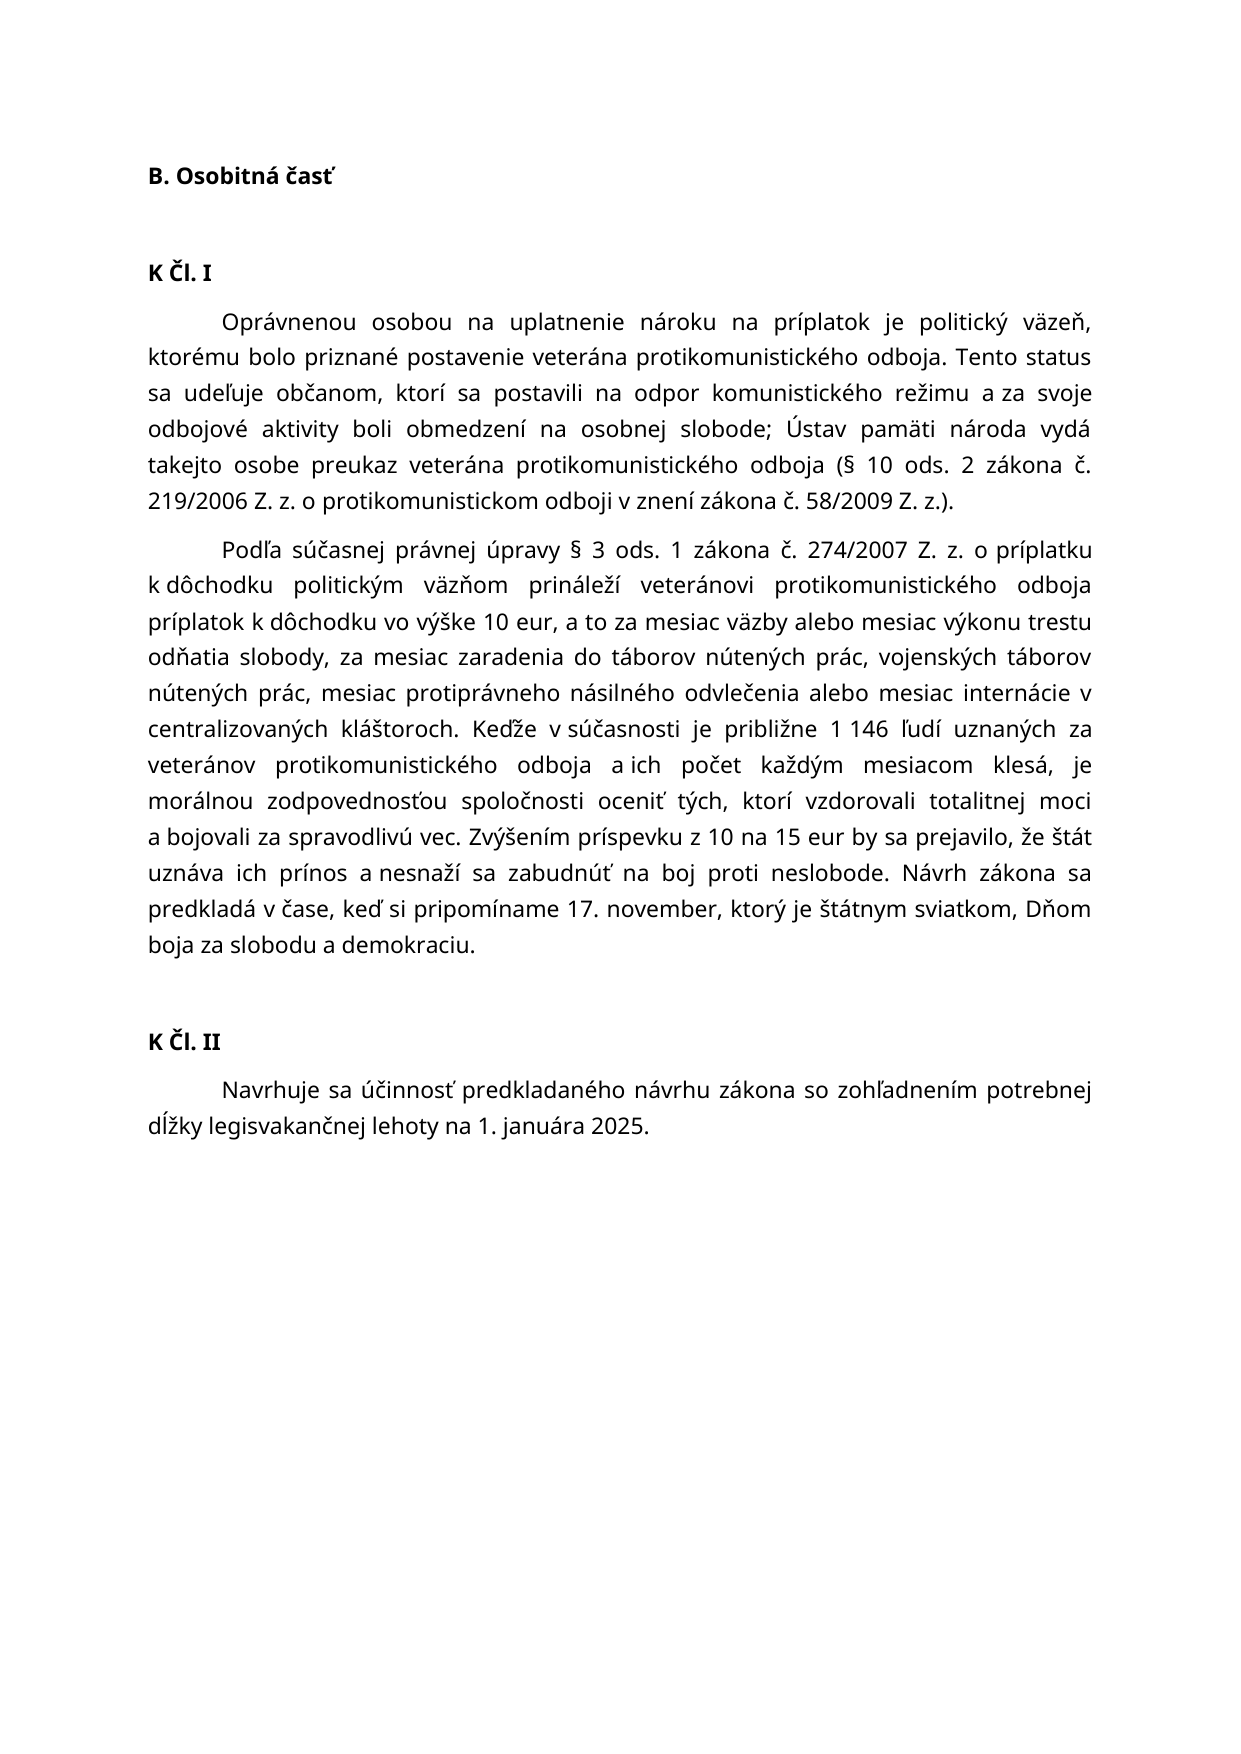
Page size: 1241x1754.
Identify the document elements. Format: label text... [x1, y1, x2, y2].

text K Čl. I [148, 257, 1093, 288]
text Oprávnenou osobou na uplatnenie nároku na príplatok je politický väzeň, ktorému bolo priznané postavenie veterána protikomunistického odboja. Tento status sa udeľuje občanom, ktorí sa postavili na odpor komunistického režimu a za svoje odbojové aktivity boli obmedzení na osobnej slobode; Ústav pamäti národa vydá takejto osobe preukaz veterána protikomunistického odboja (§ 10 ods. 2 zákona č. 219/2006 Z. z. o protikomunistickom odboji v znení zákona č. 58/2009 Z. z.). [148, 305, 1093, 516]
list K Čl. II [148, 1026, 1093, 1057]
text B. Osobitná časť [148, 160, 1093, 191]
list Navrhuje sa účinnosť predkladaného návrhu zákona so zohľadnením potrebnej dĺžky legisvakančnej lehoty na 1. januára 2025. [148, 1074, 1093, 1141]
text Podľa súčasnej právnej úpravy § 3 ods. 1 zákona č. 274/2007 Z. z. o príplatku k dôchodku politickým väzňom prináleží veteránovi protikomunistického odboja príplatok k dôchodku vo výške 10 eur, a to za mesiac väzby alebo mesiac výkonu trestu odňatia slobody, za mesiac zaradenia do táborov nútených prác, vojenských táborov nútených prác, mesiac protiprávneho násilného odvlečenia alebo mesiac internácie v centralizovaných kláštoroch. Keďže v súčasnosti je približne 1 146 ľudí uznaných za veteránov protikomunistického odboja a ich počet každým mesiacom klesá, je morálnou zodpovednosťou spoločnosti oceniť tých, ktorí vzdorovali totalitnej moci a bojovali za spravodlivú vec. Zvýšením príspevku z 10 na 15 eur by sa prejavilo, že štát uznáva ich prínos a nesnaží sa zabudnúť na boj proti neslobode. Návrh zákona sa predkladá v čase, keď si pripomíname 17. november, ktorý je štátnym sviatkom, Dňom boja za slobodu a demokraciu. [148, 533, 1093, 960]
